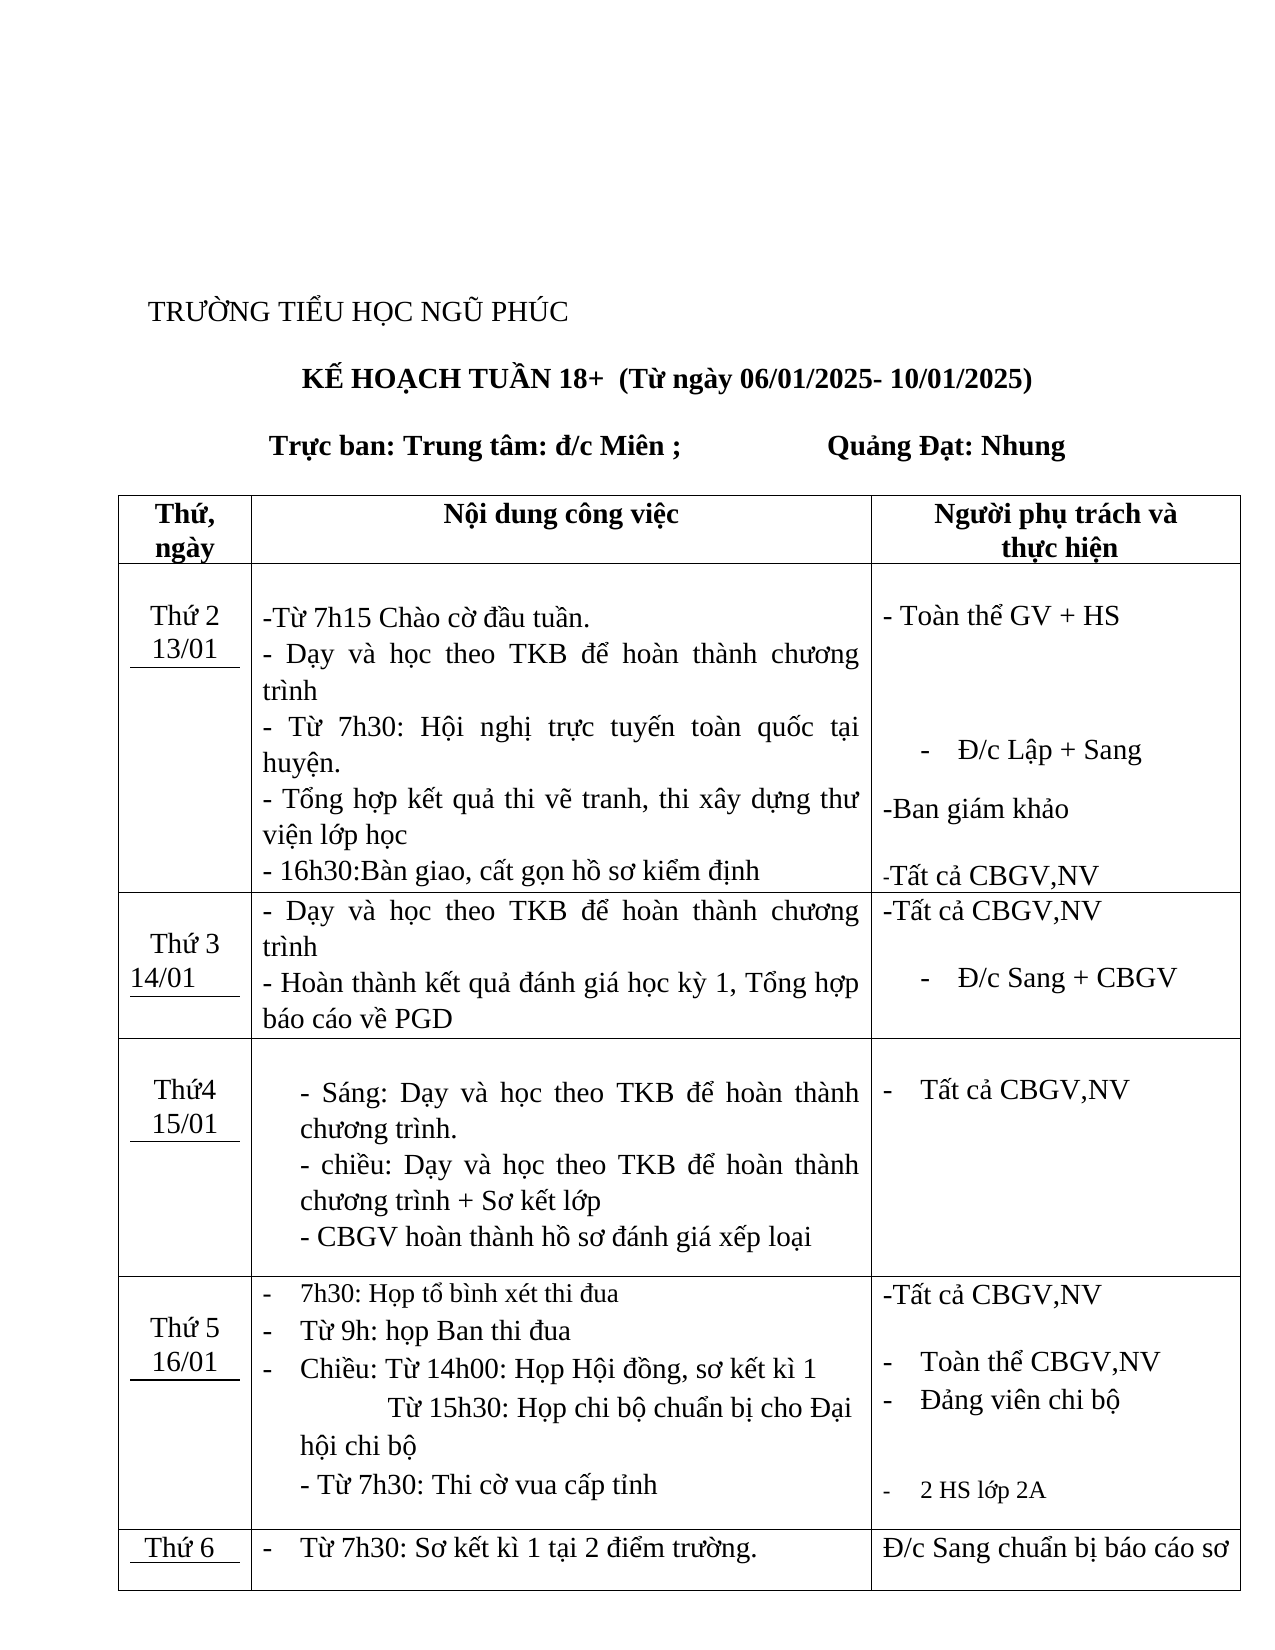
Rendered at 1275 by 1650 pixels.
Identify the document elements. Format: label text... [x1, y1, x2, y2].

table_cell - Dạy và học theo TKB để hoàn thành chương trình - Hoàn thành kết quả đánh giá học kỳ 1, Tổng hợp báo cáo về PGD [252, 893, 871, 1038]
table_cell - Sáng: Dạy và học theo TKB để hoàn thành chương trình. - chiều: Dạy và học theo TKB để hoàn thành chương trình + Sơ kết lớp - CBGV hoàn thành hồ sơ đánh giá xếp loại [252, 1039, 871, 1276]
table_header Người phụ trách và thực hiện [872, 496, 1240, 563]
text Trực ban: Trung tâm: đ/c Miên ; Quảng Đạt: Nhung [148, 428, 1186, 462]
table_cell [872, 1530, 1240, 1590]
text KẾ HOẠCH TUẦN 18+ (Từ ngày 06/01/2025- 10/01/2025) [148, 361, 1186, 394]
table_cell Thứ 6 17/01 [119, 1530, 251, 1590]
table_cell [252, 1530, 871, 1590]
table_cell -Tất cả CBGV,NV Toàn thể CBGV,NV Đảng viên chi bộ 2 HS lớp 2A [872, 1277, 1240, 1529]
table_cell 7h30: Họp tổ bình xét thi đua Từ 9h: họp Ban thi đua Chiều: Từ 14h00: Họp Hội đồng, sơ kết kì 1 Từ 15h30: Họp chi bộ chuẩn bị cho Đại hội chi bộ - Từ 7h30: Thi cờ vua cấp tỉnh [252, 1277, 871, 1529]
table_cell Thứ 3 14/01 [119, 893, 251, 1038]
table_cell -Tất cả CBGV,NV Đ/c Sang + CBGV [872, 893, 1240, 1038]
table_header Nội dung công việc [252, 496, 871, 563]
table_cell Thứ 5 16/01 [119, 1277, 251, 1529]
table_cell - Toàn thể GV + HS Đ/c Lập + Sang -Ban giám khảo -Tất cả CBGV,NV [872, 564, 1240, 892]
table_cell Thứ4 15/01 [119, 1039, 251, 1276]
table_cell -Từ 7h15 Chào cờ đầu tuần. - Dạy và học theo TKB để hoàn thành chương trình - Từ 7h30: Hội nghị trực tuyến toàn quốc tại huyện. - Tổng hợp kết quả thi vẽ tranh, thi xây dựng thư viện lớp học - 16h30:Bàn giao, cất gọn hồ sơ kiểm định [252, 564, 871, 892]
table_header Thứ, ngày [119, 496, 251, 563]
table_cell Thứ 2 13/01 [119, 564, 251, 892]
text TRƯỜNG TIỂU HỌC NGŨ PHÚC [148, 294, 1186, 327]
table_cell Tất cả CBGV,NV [872, 1039, 1240, 1276]
